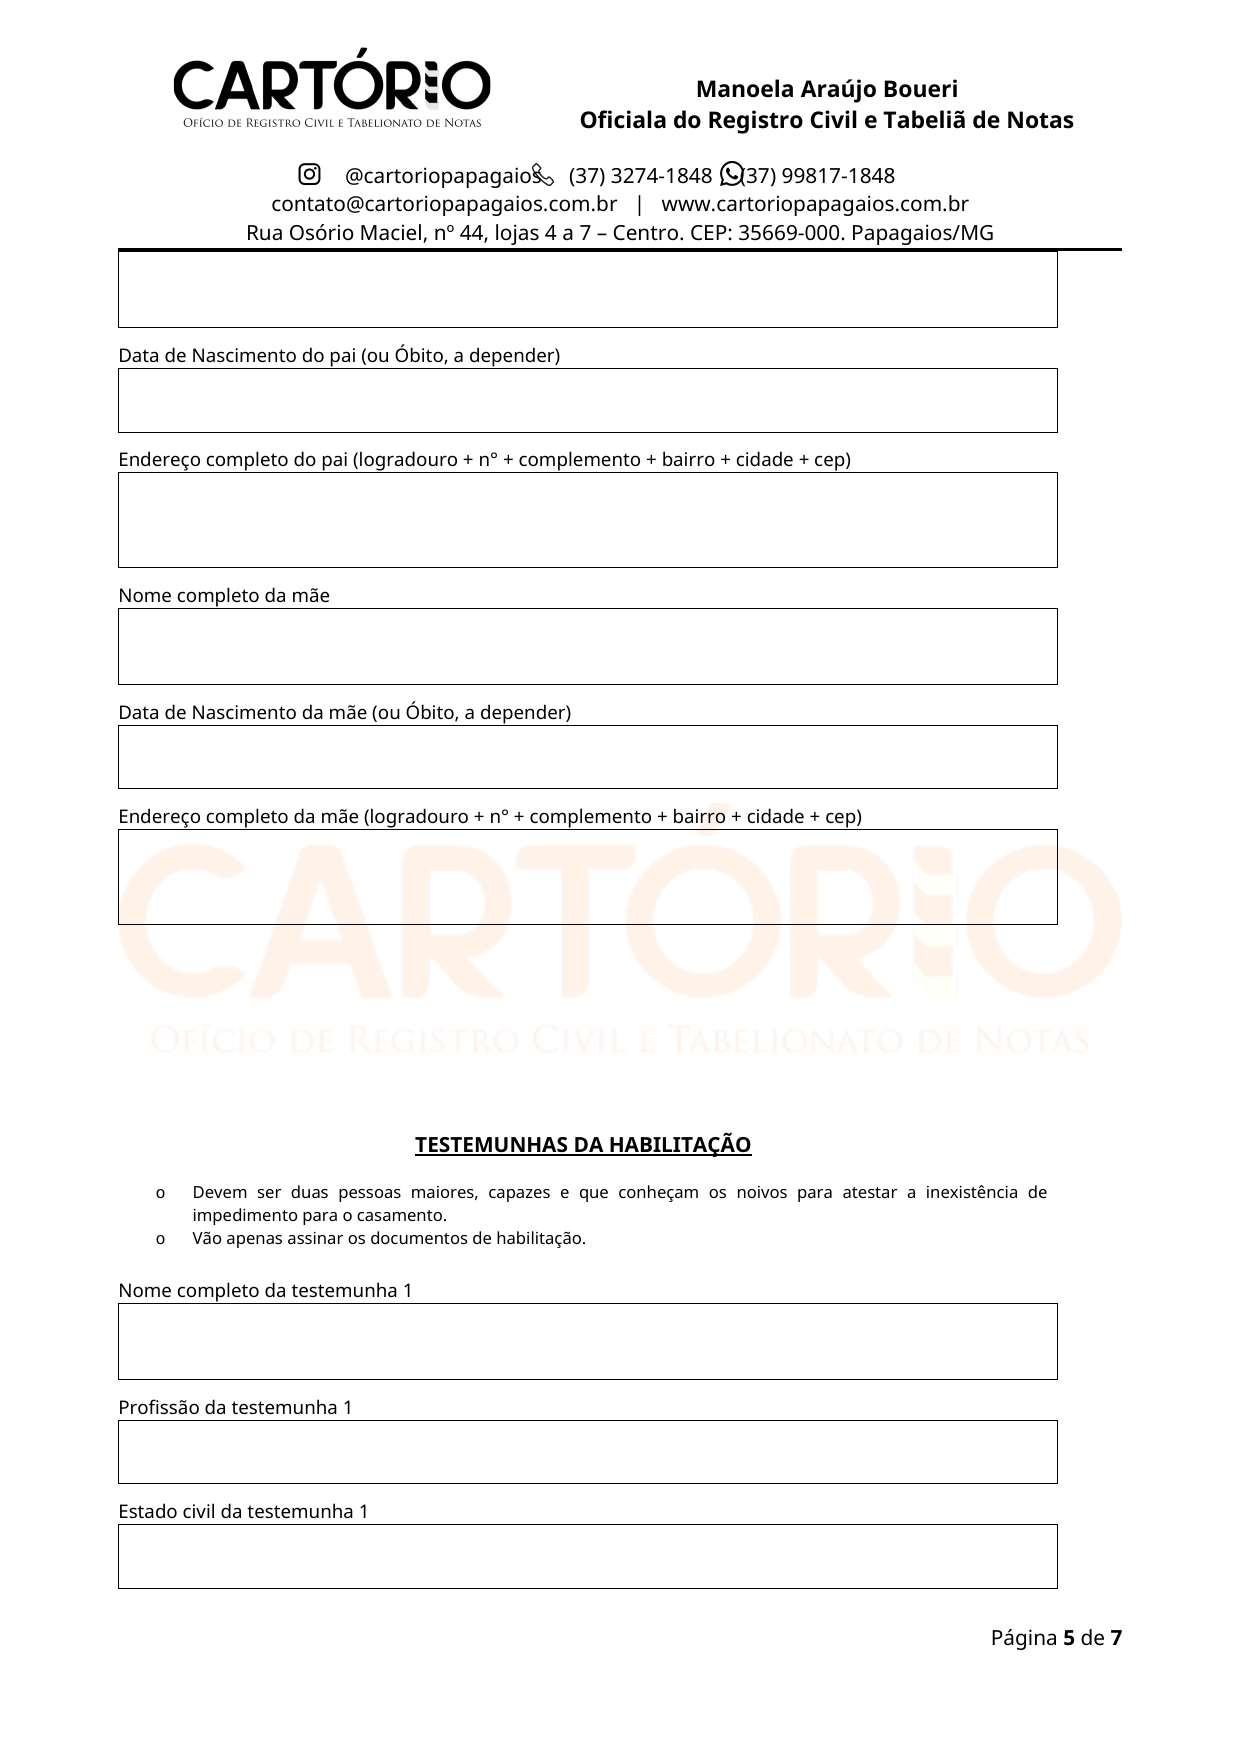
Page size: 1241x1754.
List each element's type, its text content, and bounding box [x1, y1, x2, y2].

text Profissão da testemunha 1 [118, 1394, 1122, 1420]
table_header [119, 1421, 1057, 1483]
text Nome completo da testemunha 1 [118, 1277, 1122, 1303]
table_header [119, 1525, 1057, 1588]
table_header [119, 473, 1057, 567]
text Data de Nascimento da mãe (ou Óbito, a depender) [118, 699, 1122, 724]
table_header [119, 830, 1057, 924]
text TESTEMUNHAS DA HABILITAÇÃO [118, 1129, 1048, 1158]
table_header [119, 726, 1057, 788]
text Nome completo da mãe [118, 582, 1122, 608]
text Endereço completo da mãe (logradouro + n° + complemento + bairro + cidade + cep) [118, 803, 1122, 829]
table_header [119, 369, 1057, 432]
text Data de Nascimento do pai (ou Óbito, a depender) [118, 342, 1122, 368]
text Endereço completo do pai (logradouro + n° + complemento + bairro + cidade + cep) [118, 447, 1122, 472]
list Vão apenas assinar os documentos de habilitação. [155, 1226, 1048, 1249]
table_header [119, 252, 1057, 327]
picture [720, 161, 744, 186]
text Estado civil da testemunha 1 [118, 1498, 1122, 1524]
table_header [119, 609, 1057, 684]
table_header [119, 1304, 1057, 1379]
picture [297, 161, 322, 186]
picture [173, 47, 491, 127]
list Devem ser duas pessoas maiores, capazes e que conheçam os noivos para atestar a inexistência de impedimento para o casamento. [155, 1181, 1048, 1226]
picture [531, 162, 555, 187]
